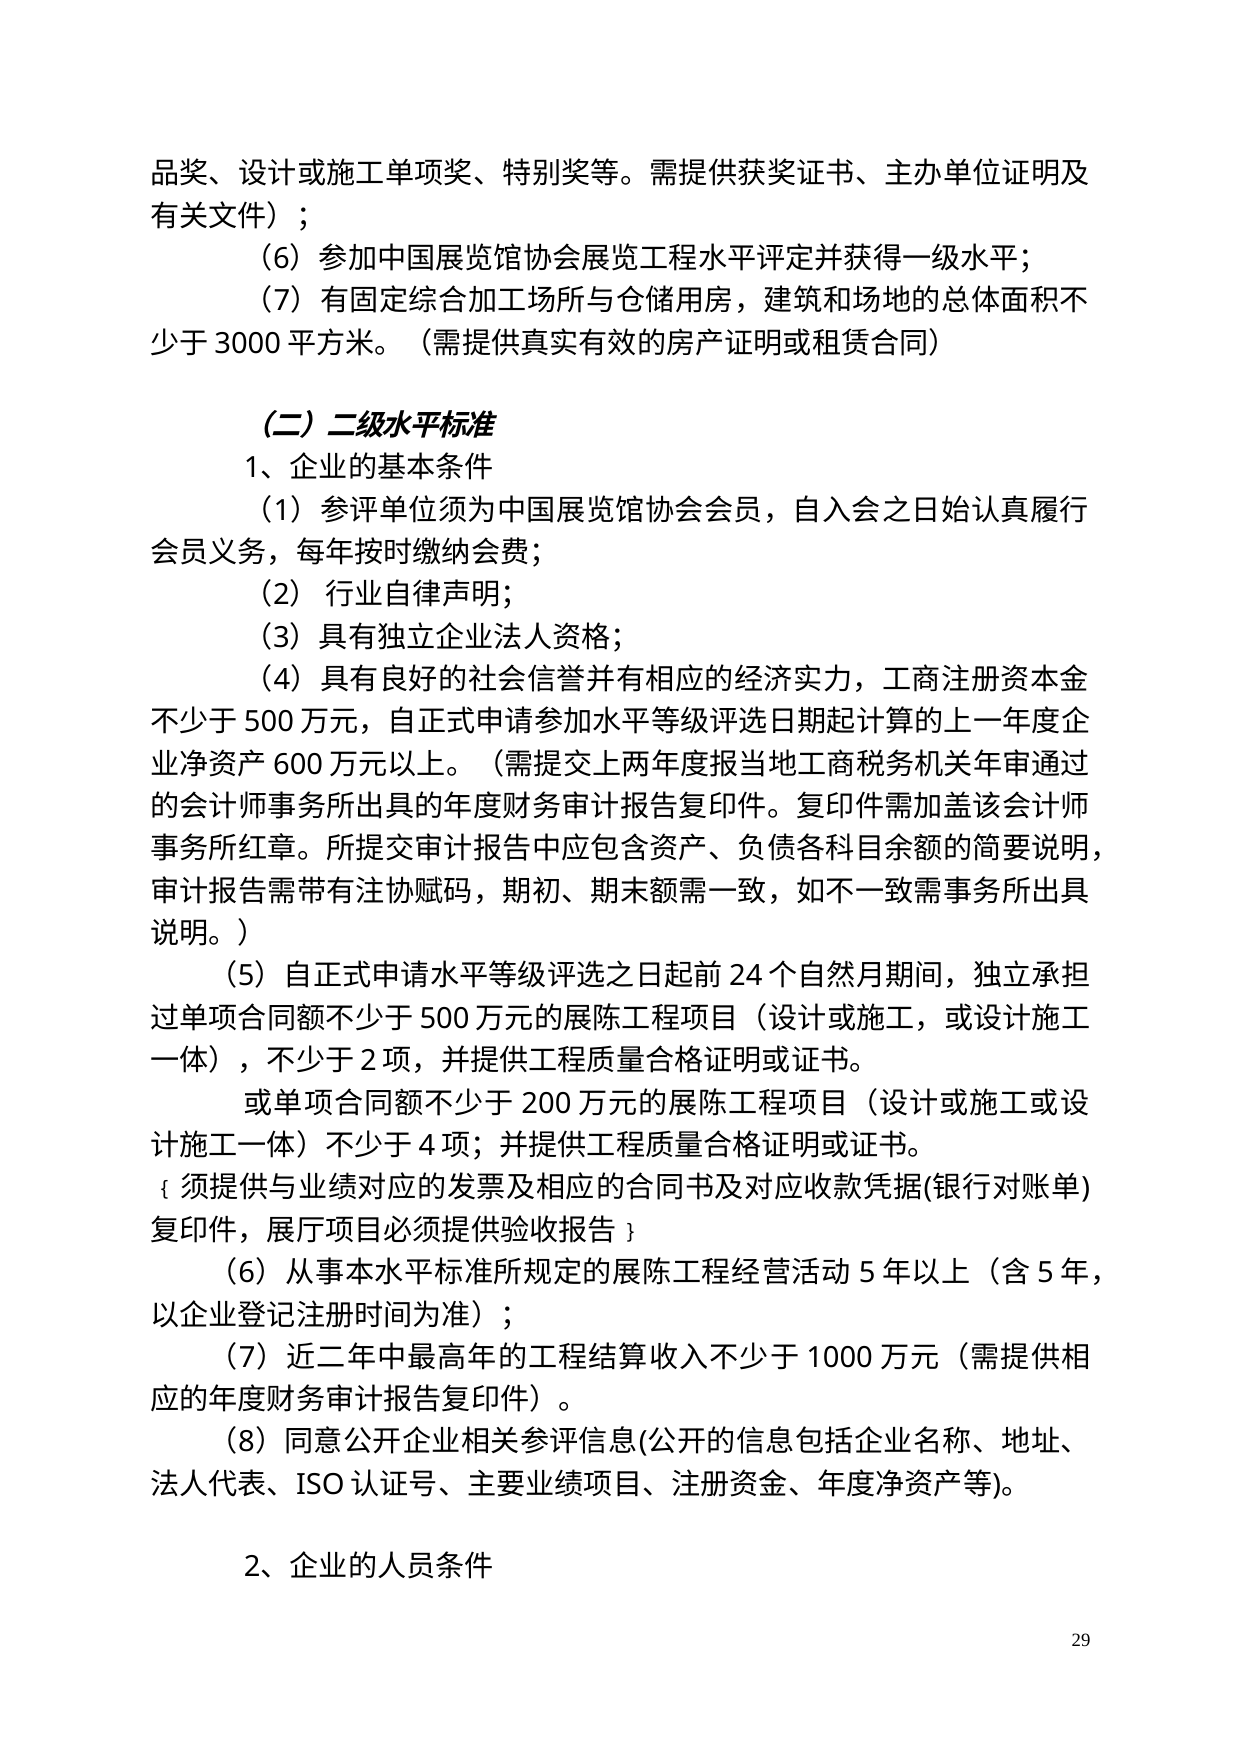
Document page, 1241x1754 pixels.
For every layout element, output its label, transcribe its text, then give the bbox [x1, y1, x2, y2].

text 2、企业的人员条件 [150, 1542, 1090, 1585]
text 或单项合同额不少于200万元的展陈工程项目（设计或施工或设计施工一体）不少于4项；并提供工程质量合格证明或证书。 [150, 1079, 1090, 1164]
text （8）同意公开企业相关参评信息(公开的信息包括企业名称、地址、法人代表、ISO认证号、主要业绩项目、注册资金、年度净资产等)。 [150, 1418, 1090, 1503]
text （5）自正式申请水平等级评选之日起前24个自然月期间，独立承担过单项合同额不少于500万元的展陈工程项目（设计或施工，或设计施工一体），不少于2项，并提供工程质量合格证明或证书。 [150, 952, 1090, 1079]
text （二）二级水平标准 [150, 401, 1090, 444]
text （2） 行业自律声明； [150, 571, 1090, 613]
text 1、企业的基本条件 [150, 444, 1090, 486]
text （6）参加中国展览馆协会展览工程水平评定并获得一级水平； [150, 234, 1090, 277]
text ﹛须提供与业绩对应的发票及相应的合同书及对应收款凭据(银行对账单)复印件，展厅项目必须提供验收报告﹜ [150, 1164, 1090, 1249]
text （4）具有良好的社会信誉并有相应的经济实力，工商注册资本金不少于500万元，自正式申请参加水平等级评选日期起计算的上一年度企业净资产600万元以上。（需提交上两年度报当地工商税务机关年审通过的会计师事务所出具的年度财务审计报告复印件。复印件需加盖该会计师事务所红章。所提交审计报告中应包含资产、负债各科目余额的简要说明，审计报告需带有注协赋码，期初、期末额需一致，如不一致需事务所出具说明。） [150, 656, 1090, 952]
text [150, 150, 1090, 234]
text （6）从事本水平标准所规定的展陈工程经营活动5年以上（含5年，以企业登记注册时间为准）； [150, 1249, 1090, 1333]
text （1）参评单位须为中国展览馆协会会员，自入会之日始认真履行会员义务，每年按时缴纳会费； [150, 486, 1090, 571]
text （7）近二年中最高年的工程结算收入不少于1000万元（需提供相应的年度财务审计报告复印件）。 [150, 1333, 1090, 1418]
text （3）具有独立企业法人资格； [150, 613, 1090, 656]
text （7）有固定综合加工场所与仓储用房，建筑和场地的总体面积不少于3000平方米。（需提供真实有效的房产证明或租赁合同） [150, 277, 1090, 362]
